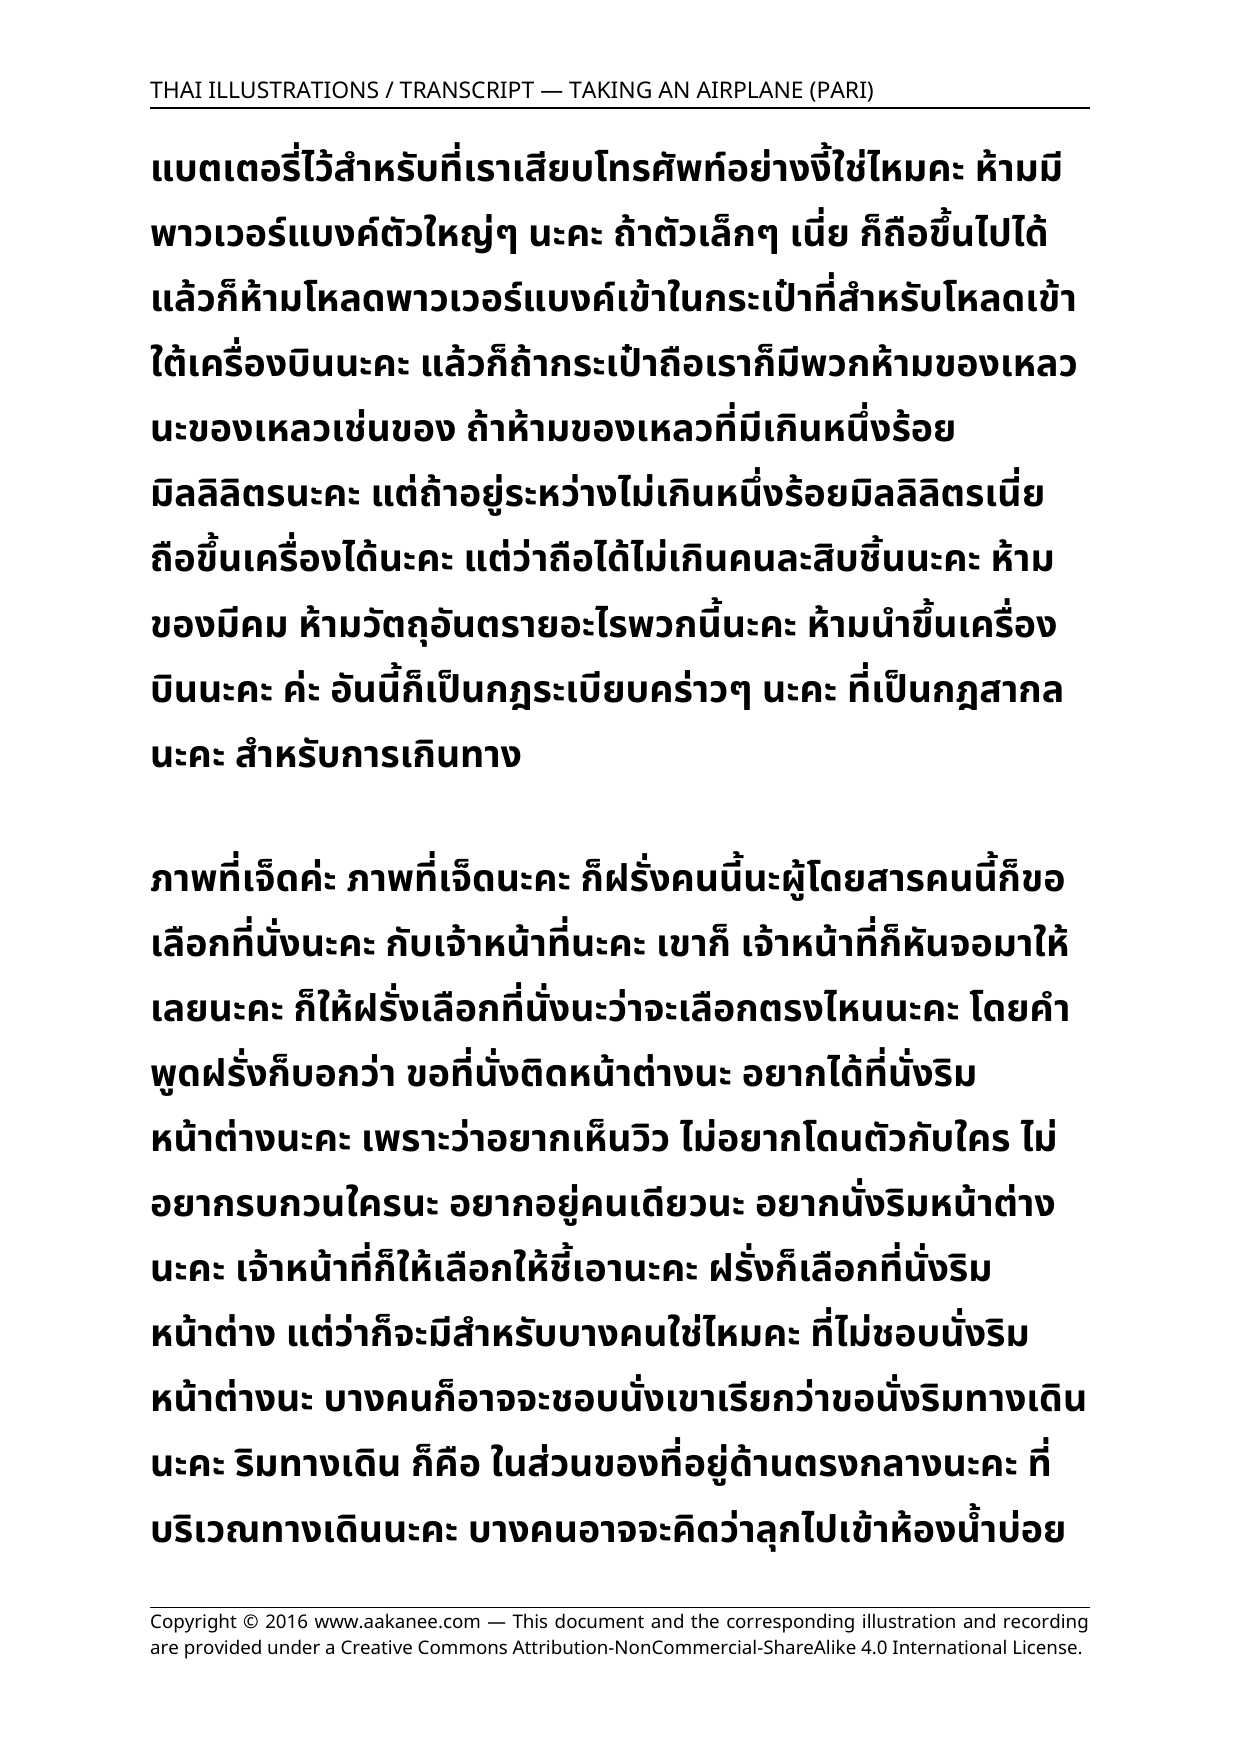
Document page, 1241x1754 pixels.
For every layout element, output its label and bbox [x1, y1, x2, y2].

text [150, 851, 1090, 1559]
text [150, 141, 1090, 784]
